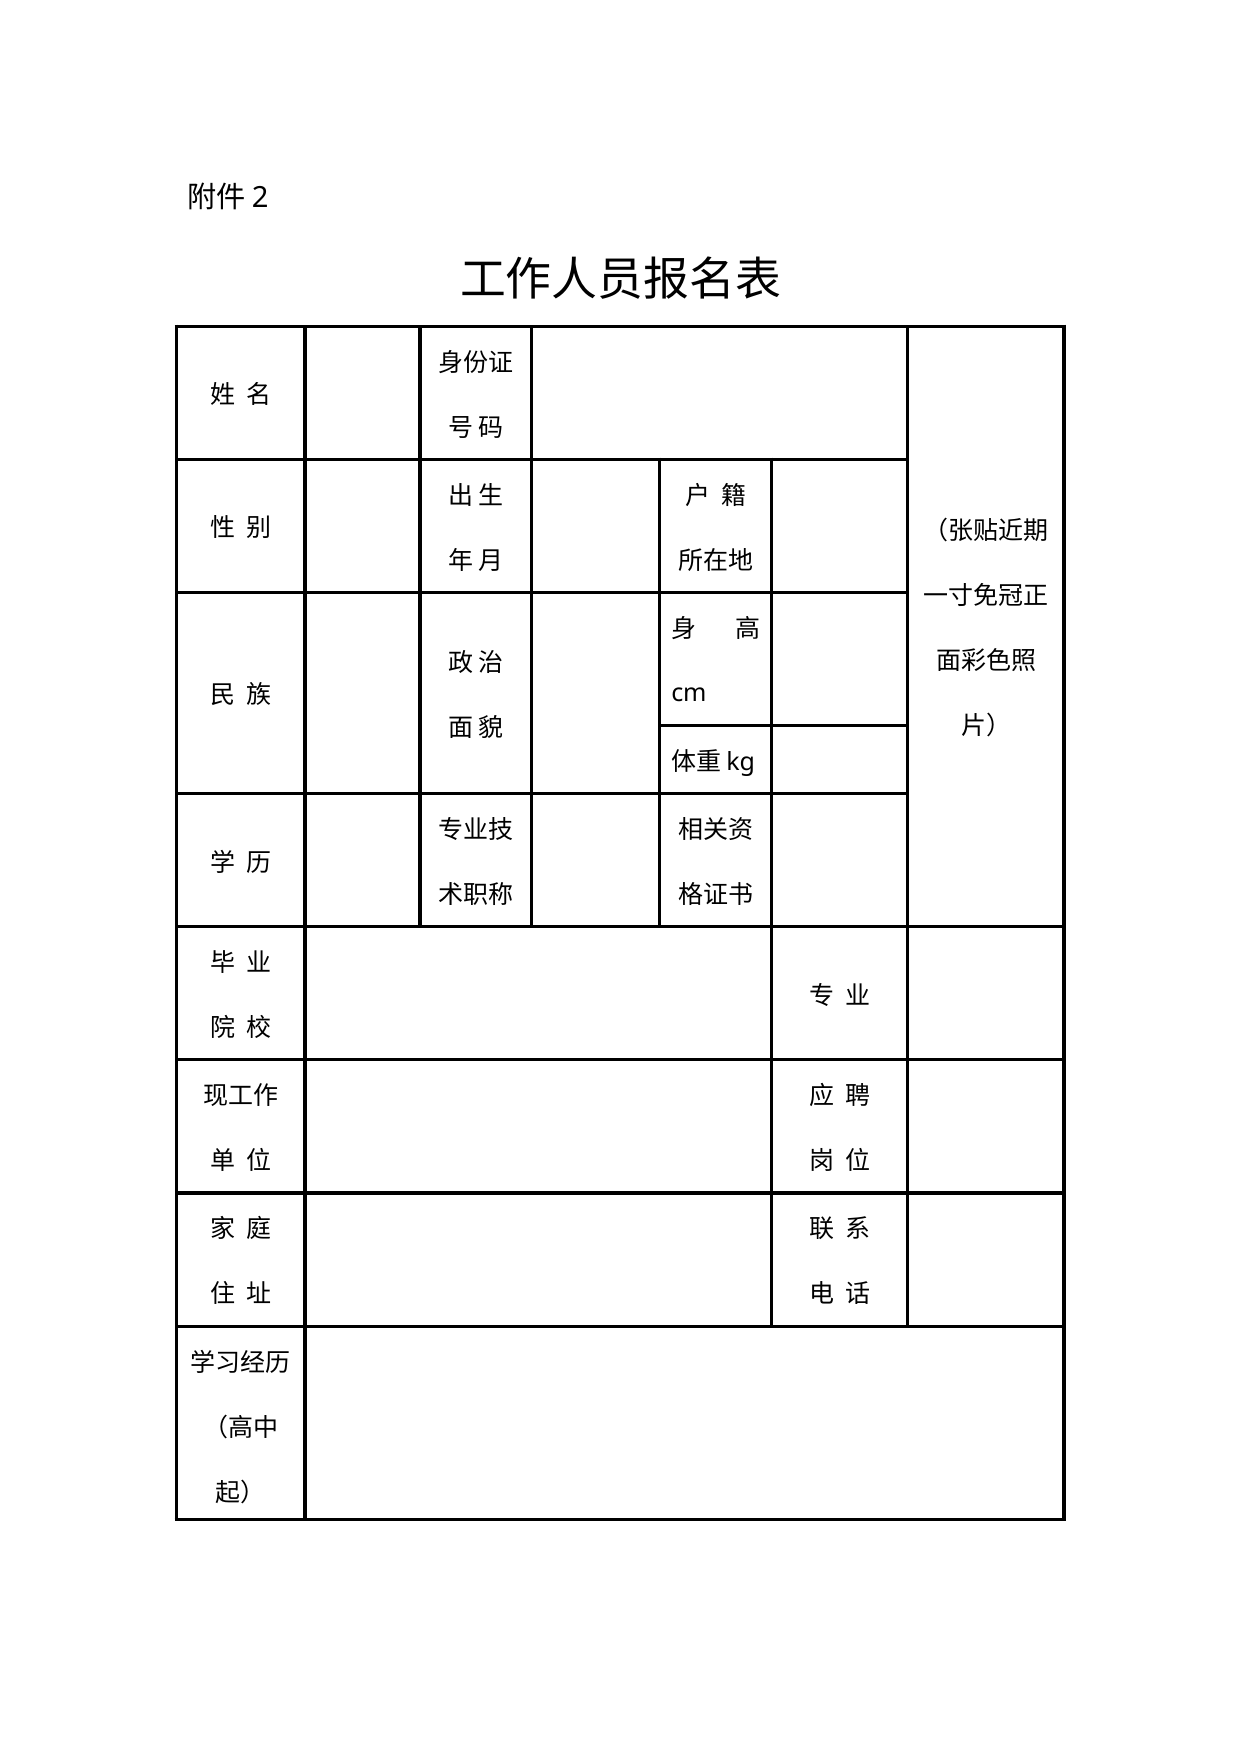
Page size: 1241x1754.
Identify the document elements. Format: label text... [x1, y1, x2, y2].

table_cell [307, 1328, 1062, 1518]
table_cell 学 历 [178, 795, 303, 925]
table_cell 家 庭 住 址 [178, 1195, 303, 1324]
table_cell [773, 795, 906, 925]
table_cell [773, 727, 906, 792]
table_cell 毕 业 院 校 [178, 928, 303, 1058]
table_cell [773, 594, 906, 724]
table_cell [307, 795, 418, 925]
table_cell 政 治 面 貌 [422, 594, 530, 792]
table_cell 民 族 [178, 594, 303, 792]
table_cell [533, 461, 658, 591]
table_cell [307, 1195, 770, 1324]
table_cell 专业技术职称 [422, 795, 530, 925]
table_cell [909, 1195, 1062, 1324]
table_cell [307, 1061, 770, 1191]
table_cell [909, 1061, 1062, 1191]
table_cell 体重kg [661, 727, 770, 792]
table_cell 性 别 [178, 461, 303, 591]
table_cell 户 籍 所在地 [661, 461, 770, 591]
table_cell 学习经历 （高中起） [178, 1328, 303, 1518]
table_cell [307, 594, 418, 792]
text 附件2 [187, 162, 1053, 227]
table_cell 现工作 单 位 [178, 1061, 303, 1191]
table_cell 相关资格证书 [661, 795, 770, 925]
table_cell [909, 928, 1062, 1058]
table_header 姓 名 [178, 328, 303, 458]
table_header （张贴近期一寸免冠正面彩色照片） [909, 328, 1062, 925]
table_cell 身高cm [661, 594, 770, 724]
table_cell 联 系 电 话 [773, 1195, 906, 1324]
table_cell 应 聘 岗 位 [773, 1061, 906, 1191]
table_cell [307, 928, 770, 1058]
table_cell 专 业 [773, 928, 906, 1058]
table_header [307, 328, 418, 458]
table_cell [307, 461, 418, 591]
table_cell [533, 795, 658, 925]
table_cell 出 生 年 月 [422, 461, 530, 591]
table_cell [533, 594, 658, 792]
text 工作人员报名表 [187, 227, 1053, 324]
table_header [533, 328, 906, 458]
table_cell [773, 461, 906, 591]
table_header 身份证 号 码 [422, 328, 530, 458]
